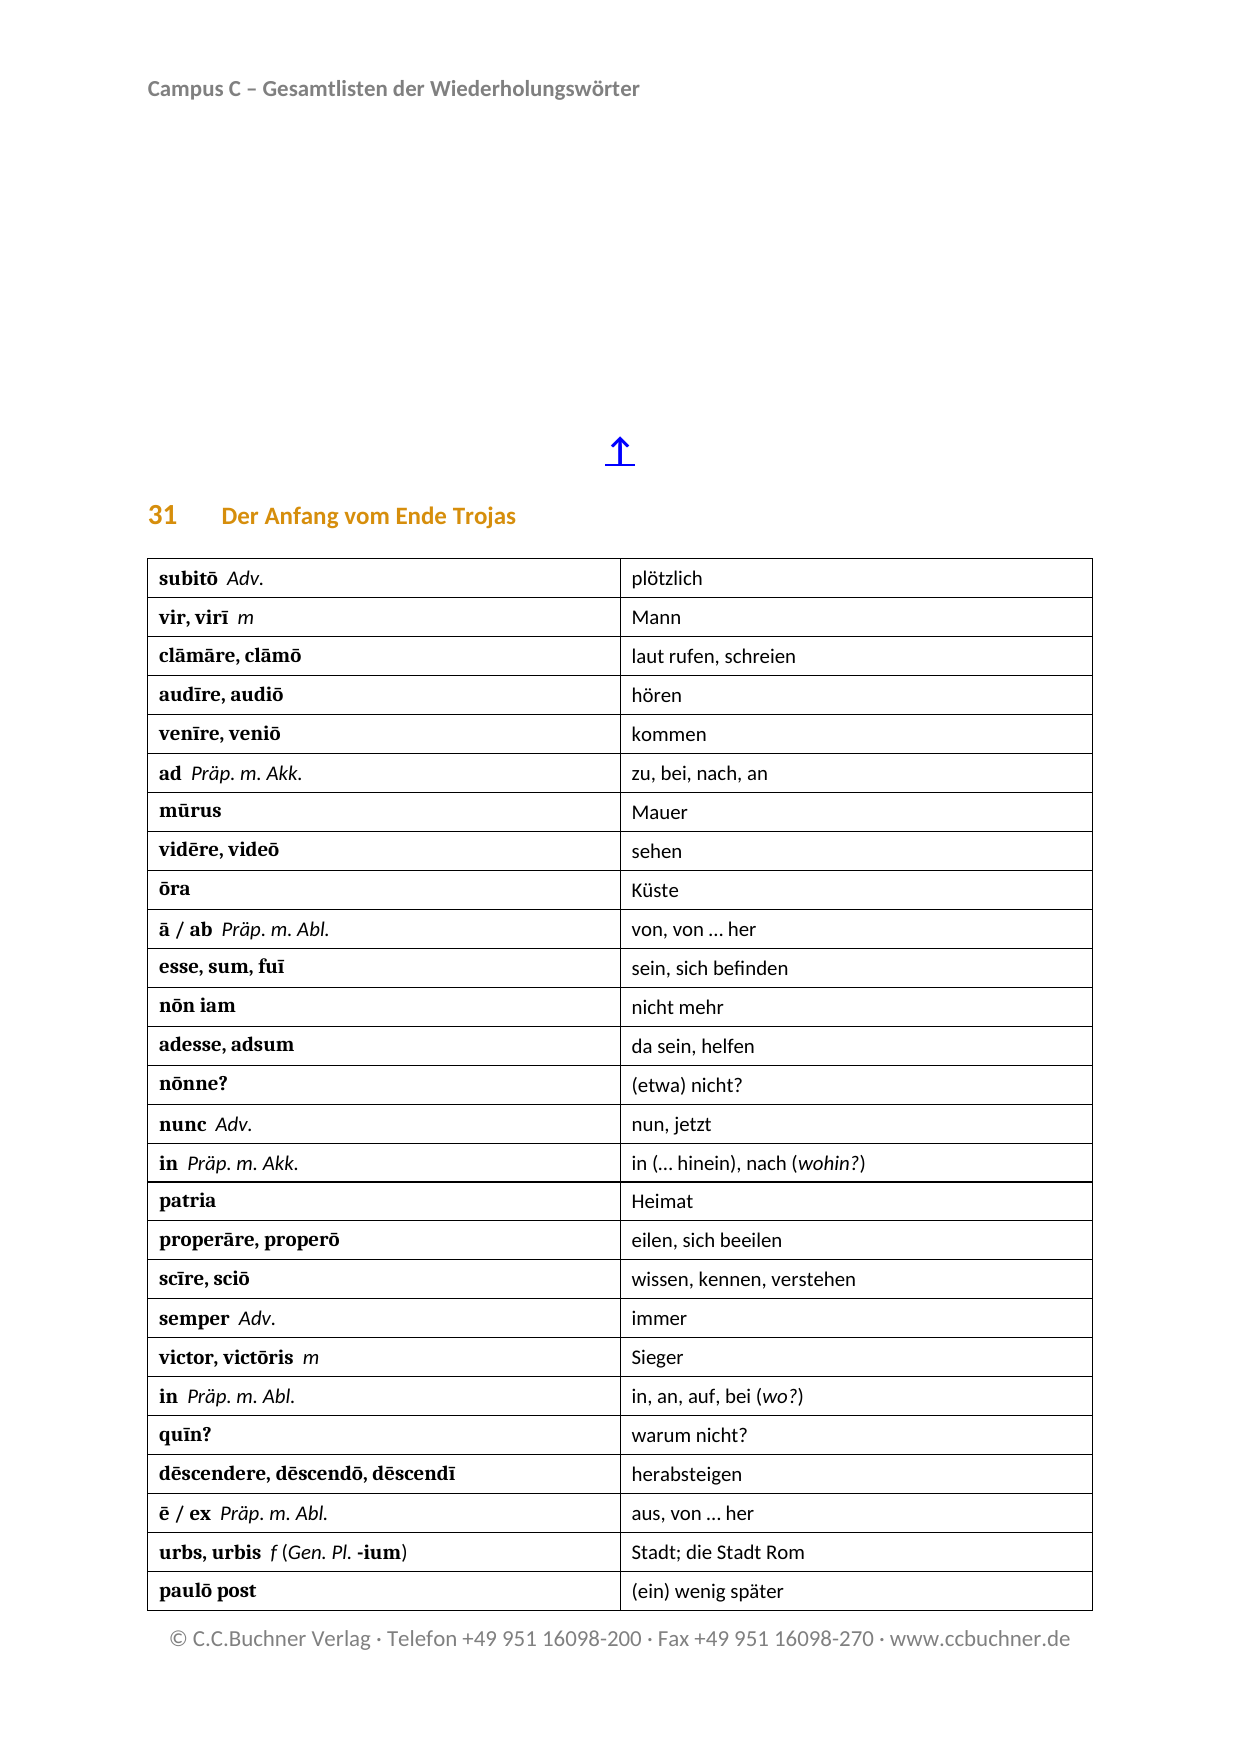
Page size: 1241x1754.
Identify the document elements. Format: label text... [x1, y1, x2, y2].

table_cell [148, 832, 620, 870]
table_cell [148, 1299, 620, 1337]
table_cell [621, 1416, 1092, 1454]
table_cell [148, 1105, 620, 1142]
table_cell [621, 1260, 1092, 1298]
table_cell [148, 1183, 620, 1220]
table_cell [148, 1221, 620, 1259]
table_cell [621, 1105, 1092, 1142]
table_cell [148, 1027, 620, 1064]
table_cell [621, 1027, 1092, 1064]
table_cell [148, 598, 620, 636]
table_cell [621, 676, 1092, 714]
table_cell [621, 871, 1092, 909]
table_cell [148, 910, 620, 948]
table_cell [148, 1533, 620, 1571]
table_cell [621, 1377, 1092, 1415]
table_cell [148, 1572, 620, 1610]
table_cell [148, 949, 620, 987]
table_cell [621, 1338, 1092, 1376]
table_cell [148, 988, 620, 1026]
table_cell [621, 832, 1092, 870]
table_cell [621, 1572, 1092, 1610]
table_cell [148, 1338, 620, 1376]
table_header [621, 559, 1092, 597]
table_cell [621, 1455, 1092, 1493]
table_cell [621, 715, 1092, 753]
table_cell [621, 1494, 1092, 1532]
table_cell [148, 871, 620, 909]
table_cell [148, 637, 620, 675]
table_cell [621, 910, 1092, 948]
text 31 Der Anfang vom Ende Trojas [148, 496, 1093, 532]
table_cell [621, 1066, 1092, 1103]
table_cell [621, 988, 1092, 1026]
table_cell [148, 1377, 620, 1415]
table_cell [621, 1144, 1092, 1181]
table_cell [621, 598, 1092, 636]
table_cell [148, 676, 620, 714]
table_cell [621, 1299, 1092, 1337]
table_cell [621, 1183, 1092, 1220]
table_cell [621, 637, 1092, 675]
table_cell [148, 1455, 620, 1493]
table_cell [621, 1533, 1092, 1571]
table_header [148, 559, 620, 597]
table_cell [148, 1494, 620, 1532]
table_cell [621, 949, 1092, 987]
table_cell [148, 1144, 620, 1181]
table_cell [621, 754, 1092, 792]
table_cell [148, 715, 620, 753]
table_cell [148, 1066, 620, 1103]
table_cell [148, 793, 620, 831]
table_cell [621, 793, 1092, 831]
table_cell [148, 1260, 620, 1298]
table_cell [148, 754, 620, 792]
text ↑ [148, 395, 1093, 469]
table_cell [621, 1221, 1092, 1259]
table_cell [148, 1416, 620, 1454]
